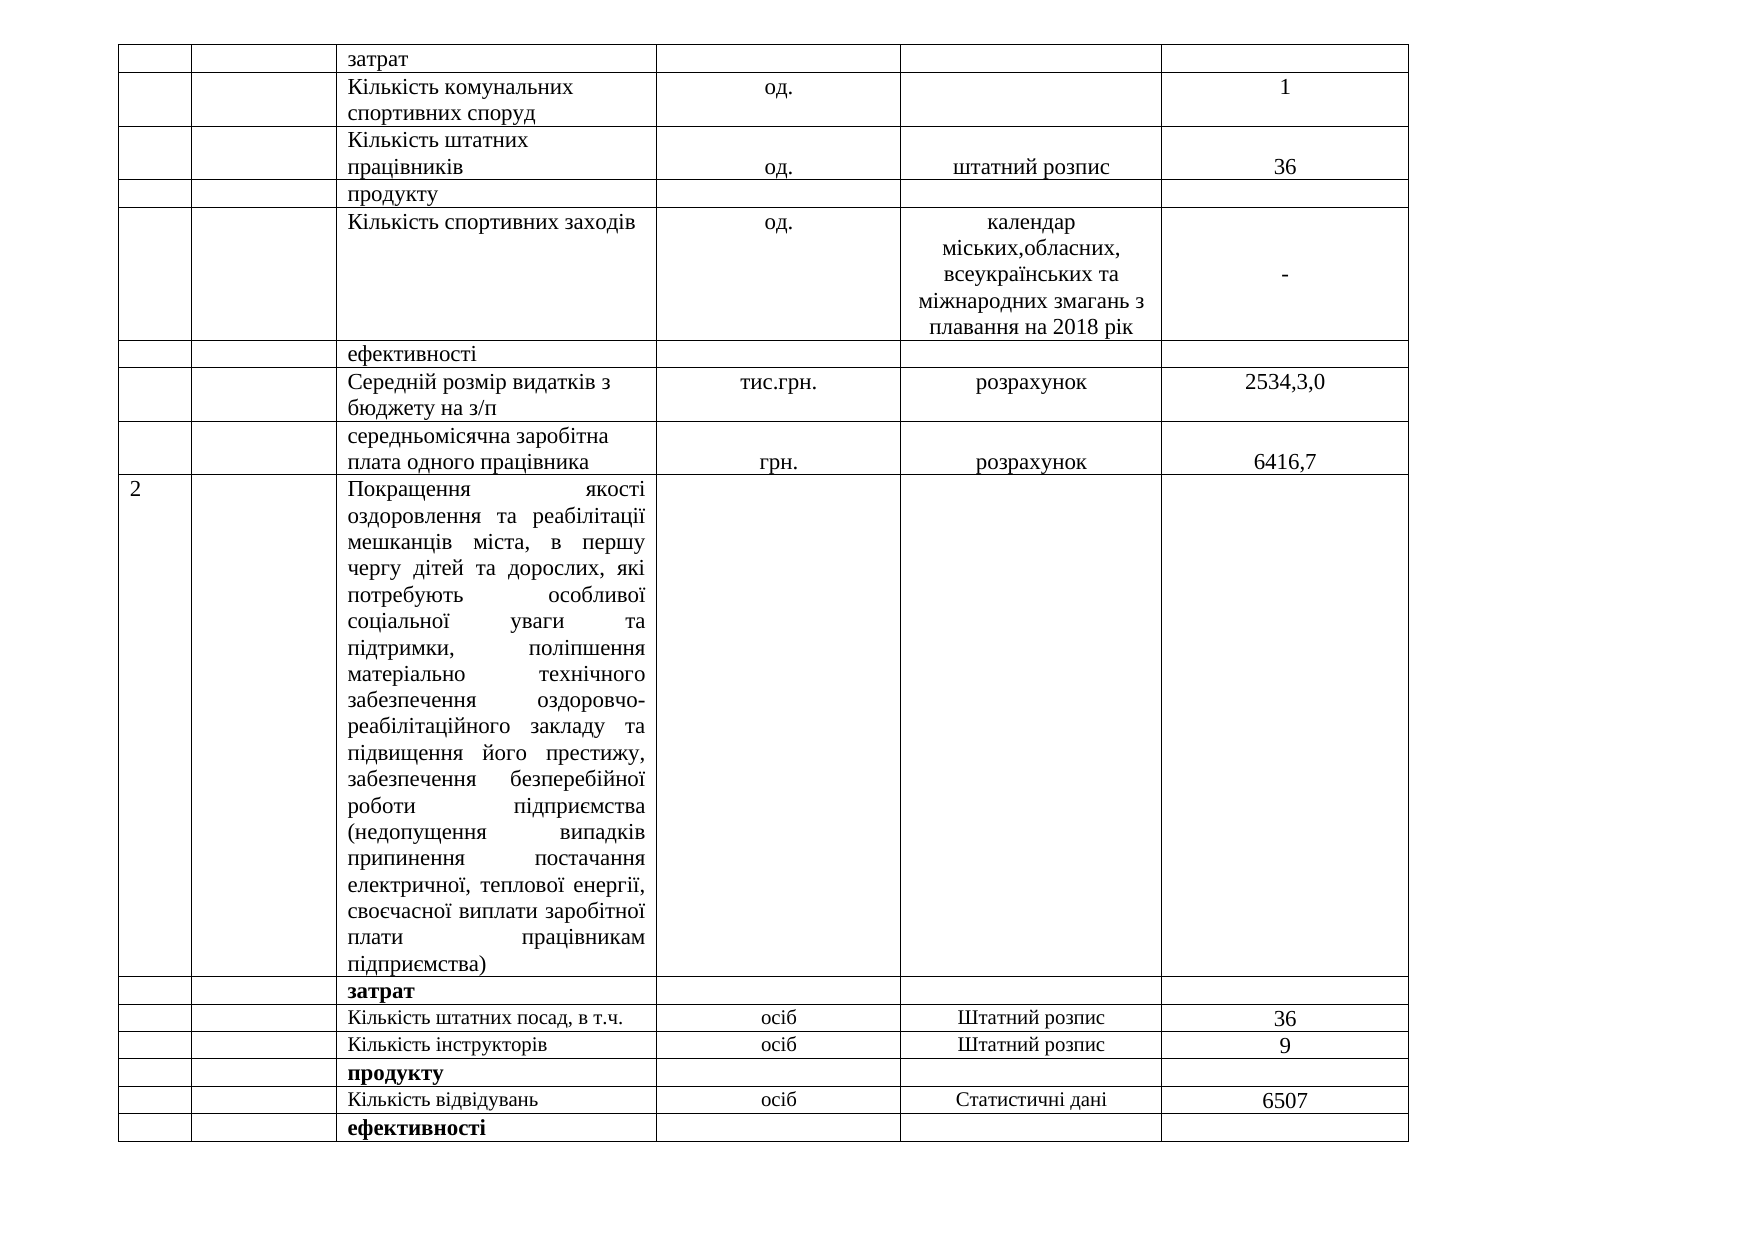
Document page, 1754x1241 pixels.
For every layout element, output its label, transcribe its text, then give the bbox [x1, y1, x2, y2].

table_cell од. [657, 127, 900, 179]
table_cell [192, 1059, 336, 1086]
table_cell грн. [657, 422, 900, 474]
table_cell [192, 1087, 336, 1113]
table_cell Кількість інструкторів [337, 1032, 656, 1058]
table_cell середньомісячна заробітна плата одного працівника [337, 422, 656, 474]
table_cell [119, 977, 191, 1003]
table_cell [1162, 341, 1408, 367]
table_cell [192, 1032, 336, 1058]
table_cell [657, 341, 900, 367]
table_cell [192, 422, 336, 474]
table_cell [657, 1114, 900, 1141]
table_cell 1 [1162, 73, 1408, 126]
table_cell [119, 1032, 191, 1058]
table_cell продукту [337, 1059, 656, 1086]
table_cell [901, 475, 1161, 976]
table_cell [901, 73, 1161, 126]
table_cell 36 [1162, 1005, 1408, 1031]
table_cell [192, 475, 336, 976]
table_cell 36 [1162, 127, 1408, 179]
table_cell [192, 208, 336, 339]
table_cell розрахунок [901, 422, 1161, 474]
table_cell Кількість комунальних спортивних споруд [337, 73, 656, 126]
table_cell [119, 422, 191, 474]
table_cell 2 [119, 475, 191, 976]
table_cell 9 [1162, 1032, 1408, 1058]
table_cell [1162, 180, 1408, 207]
table_cell [119, 1114, 191, 1141]
table_cell Покращення якості оздоровлення та реабілітації мешканців міста, в першу чергу дітей та дорослих, які потребують особливої соціальної уваги та підтримки, поліпшення матеріально технічного забезпечення оздоровчо-реабілітаційного закладу та підвищення його престижу, забезпечення безперебійної роботи підприємства (недопущення випадків припинення постачання електричної, теплової енергії, своєчасної виплати заробітної плати працівникам підприємства) [337, 475, 656, 976]
table_cell [192, 1114, 336, 1141]
table_cell тис.грн. [657, 368, 900, 421]
table_cell [657, 1059, 900, 1086]
table_cell Середній розмір видатків з бюджету на з/п [337, 368, 656, 421]
table_cell [119, 208, 191, 339]
table_cell ефективності [337, 1114, 656, 1141]
table_cell Кількість штатних працівників [337, 127, 656, 179]
table_cell Статистичні дані [901, 1087, 1161, 1113]
table_cell Кількість спортивних заходів [337, 208, 656, 339]
table_cell [119, 180, 191, 207]
table_cell Штатний розпис [901, 1032, 1161, 1058]
table_cell [192, 341, 336, 367]
table_cell затрат [337, 977, 656, 1003]
table_cell продукту [337, 180, 656, 207]
table_cell [901, 1114, 1161, 1141]
table_cell [119, 368, 191, 421]
table_cell розрахунок [901, 368, 1161, 421]
table_cell [1162, 45, 1408, 72]
table_cell [657, 45, 900, 72]
table_cell [1162, 475, 1408, 976]
table_cell 6416,7 [1162, 422, 1408, 474]
table_cell 6507 [1162, 1087, 1408, 1113]
table_cell од. [657, 73, 900, 126]
table_cell [657, 977, 900, 1003]
table_cell [657, 180, 900, 207]
table_cell [901, 1059, 1161, 1086]
table_cell [119, 127, 191, 179]
table_cell [192, 127, 336, 179]
table_cell [119, 1087, 191, 1113]
table_cell календар міських,обласних, всеукраїнських та міжнародних змагань з плавання на 2018 рік [901, 208, 1161, 339]
table_cell [119, 341, 191, 367]
table_cell - [1162, 208, 1408, 339]
table_cell [657, 475, 900, 976]
table_cell [1162, 977, 1408, 1003]
table_cell [901, 341, 1161, 367]
table_cell од. [657, 208, 900, 339]
table_cell Кількість відвідувань [337, 1087, 656, 1113]
table_cell [192, 977, 336, 1003]
table_cell [901, 180, 1161, 207]
table_cell [901, 45, 1161, 72]
table_cell [1162, 1059, 1408, 1086]
table_cell Кількість штатних посад, в т.ч. [337, 1005, 656, 1031]
table_cell [192, 180, 336, 207]
table_cell [119, 45, 191, 72]
table_cell [192, 45, 336, 72]
table_cell штатний розпис [901, 127, 1161, 179]
table_cell [901, 977, 1161, 1003]
table_cell Штатний розпис [901, 1005, 1161, 1031]
table_cell [119, 73, 191, 126]
table_cell [119, 1005, 191, 1031]
table_cell [192, 73, 336, 126]
table_cell 2534,3,0 [1162, 368, 1408, 421]
table_cell осіб [657, 1005, 900, 1031]
table_cell осіб [657, 1032, 900, 1058]
table_cell затрат [337, 45, 656, 72]
table_cell [192, 1005, 336, 1031]
table_cell [1162, 1114, 1408, 1141]
table_cell [192, 368, 336, 421]
table_cell ефективності [337, 341, 656, 367]
table_cell осіб [657, 1087, 900, 1113]
table_cell [119, 1059, 191, 1086]
